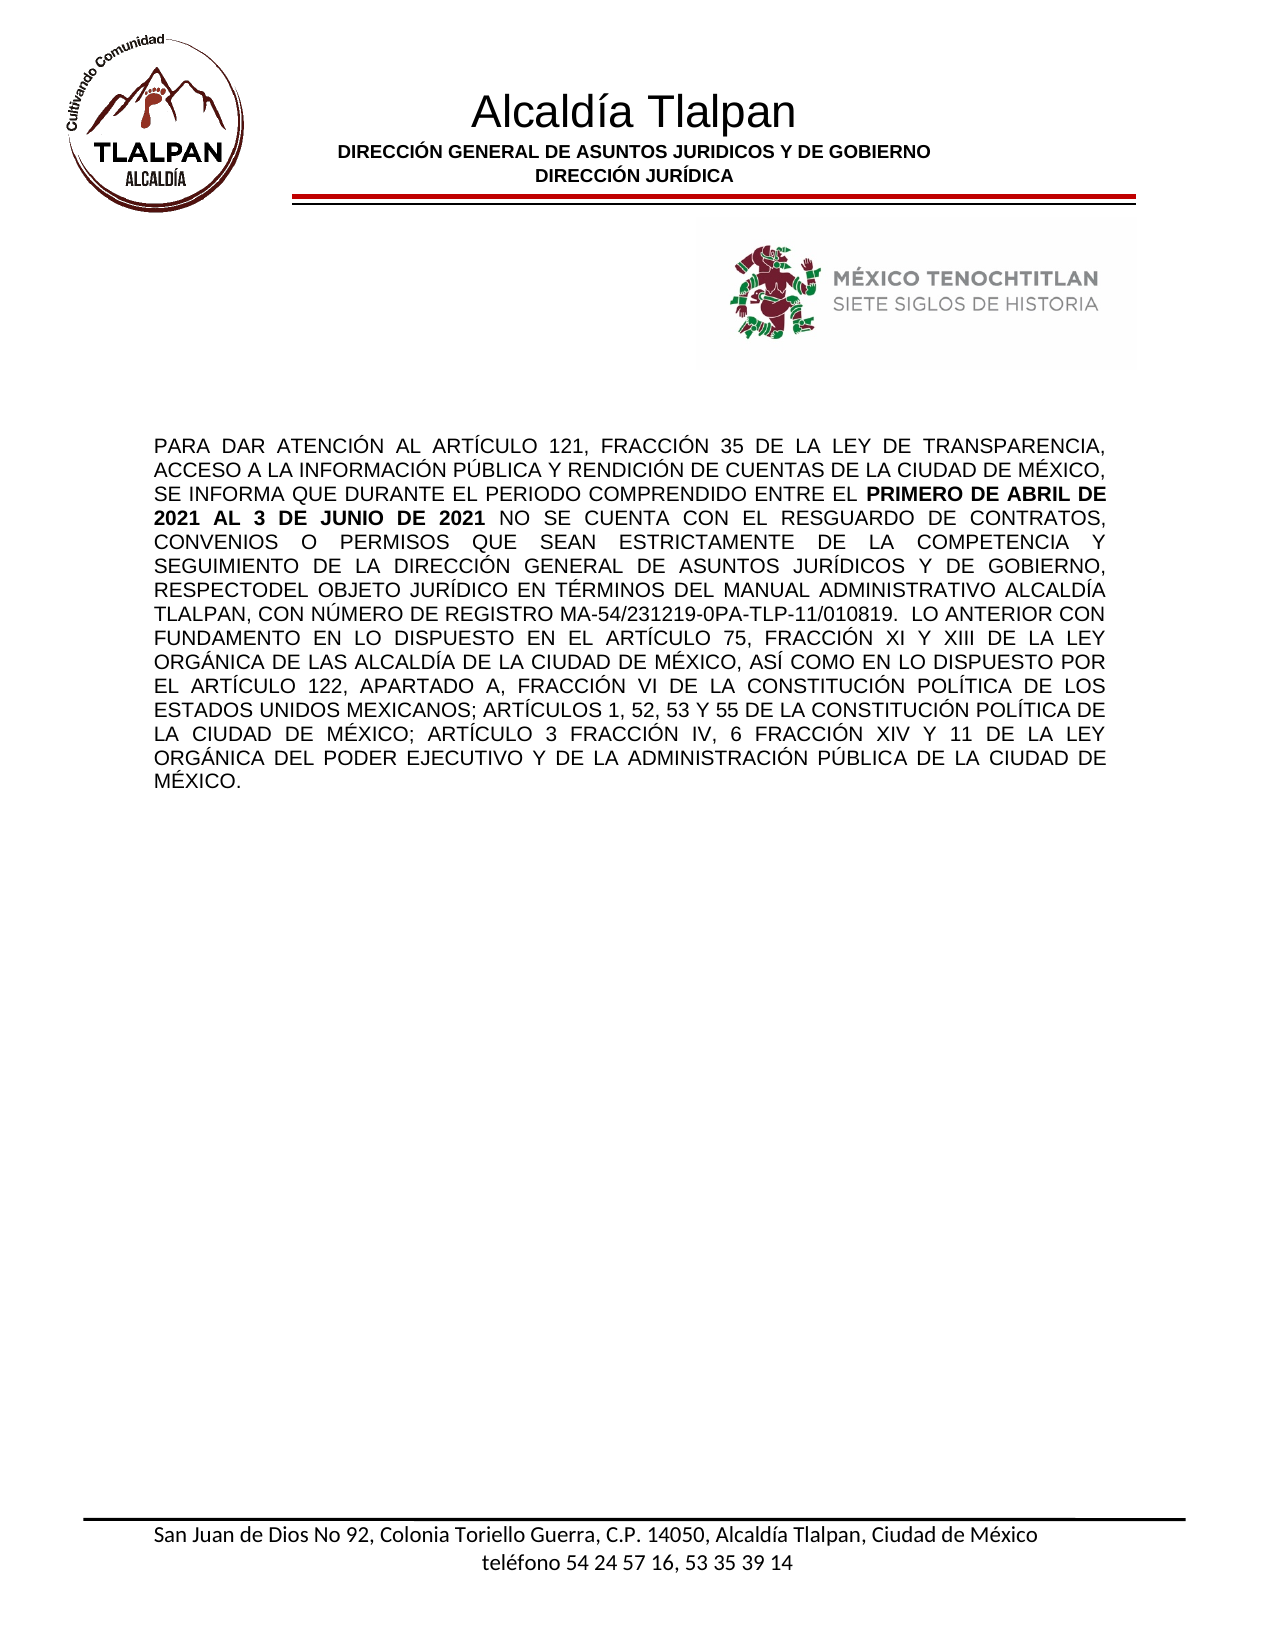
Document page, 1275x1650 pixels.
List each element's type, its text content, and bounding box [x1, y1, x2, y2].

picture [696, 217, 1137, 370]
picture [59, 28, 249, 217]
text PARA DAR ATENCIÓN AL ARTÍCULO 121, FRACCIÓN 35 DE LA LEY DE TRANSPARENCIA, ACCESO A LA INFORMACIÓN PÚBLICA Y RENDICIÓN DE CUENTAS DE LA CIUDAD DE MÉXICO, SE INFORMA QUE DURANTE EL PERIODO COMPRENDIDO ENTRE EL PRIMERO DE ABRIL DE 2021 AL 3 DE JUNIO DE 2021 NO SE CUENTA CON EL RESGUARDO DE CONTRATOS, CONVENIOS O PERMISOS QUE SEAN ESTRICTAMENTE DE LA COMPETENCIA Y SEGUIMIENTO DE LA DIRECCIÓN GENERAL DE ASUNTOS JURÍDICOS Y DE GOBIERNO, RESPECTODEL OBJETO JURÍDICO EN TÉRMINOS DEL MANUAL ADMINISTRATIVO ALCALDÍA TLALPAN, CON NÚMERO DE REGISTRO MA-54/231219-0PA-TLP-11/010819. LO ANTERIOR CON FUNDAMENTO EN LO DISPUESTO EN EL ARTÍCULO 75, FRACCIÓN XI Y XIII DE LA LEY ORGÁNICA DE LAS ALCALDÍA DE LA CIUDAD DE MÉXICO, ASÍ COMO EN LO DISPUESTO POR EL ARTÍCULO 122, APARTADO A, FRACCIÓN VI DE LA CONSTITUCIÓN POLÍTICA DE LOS ESTADOS UNIDOS MEXICANOS; ARTÍCULOS 1, 52, 53 Y 55 DE LA CONSTITUCIÓN POLÍTICA DE LA CIUDAD DE MÉXICO; ARTÍCULO 3 FRACCIÓN IV, 6 FRACCIÓN XIV Y 11 DE LA LEY ORGÁNICA DEL PODER EJECUTIVO Y DE LA ADMINISTRACIÓN PÚBLICA DE LA CIUDAD DE MÉXICO. [153, 434, 1107, 793]
